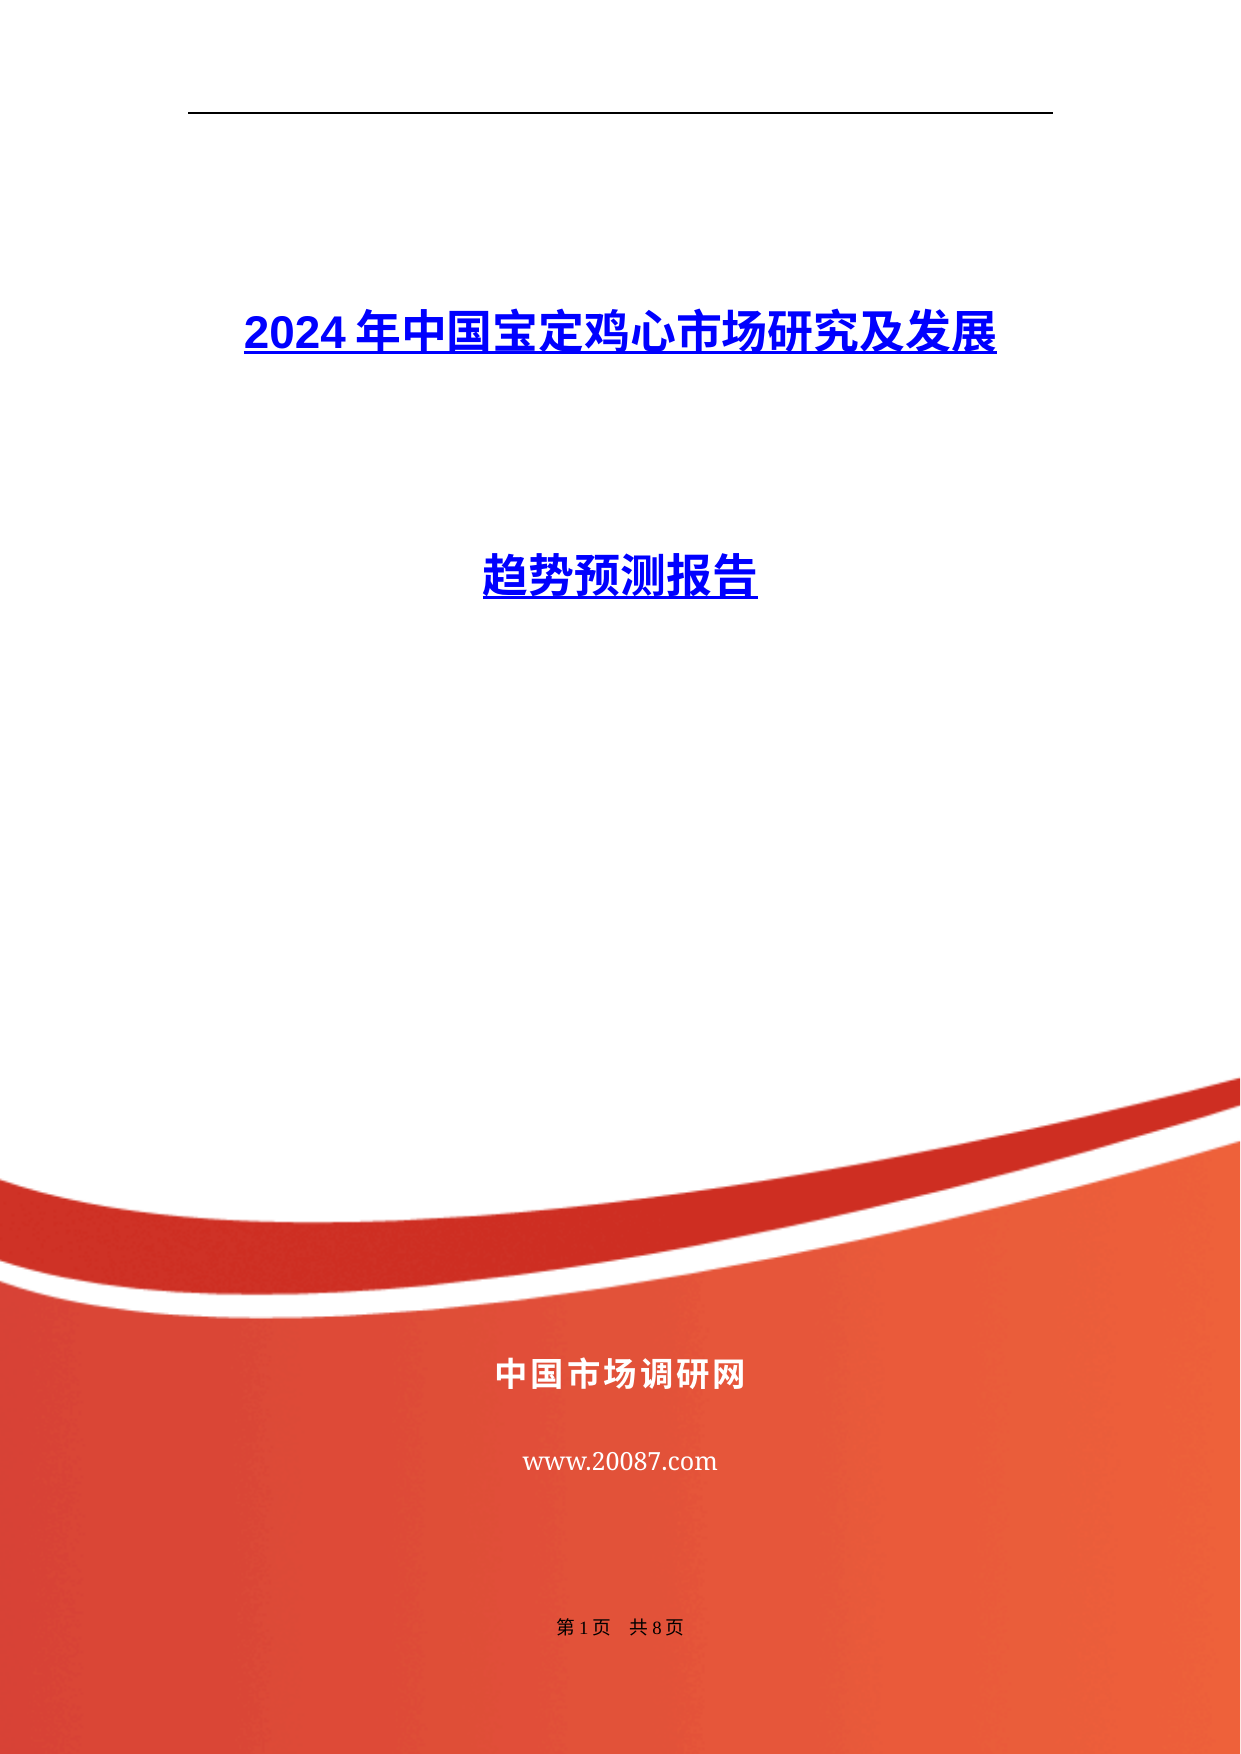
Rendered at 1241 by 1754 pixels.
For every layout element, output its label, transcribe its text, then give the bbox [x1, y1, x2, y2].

table_header 2024年中国宝定鸡心市场研究及发展趋势预测报告 [188, 207, 1053, 773]
text www.20087.com [187, 1428, 1053, 1493]
subtitle 中国市场调研网 [187, 1339, 1053, 1404]
picture [0, 1006, 1241, 1754]
